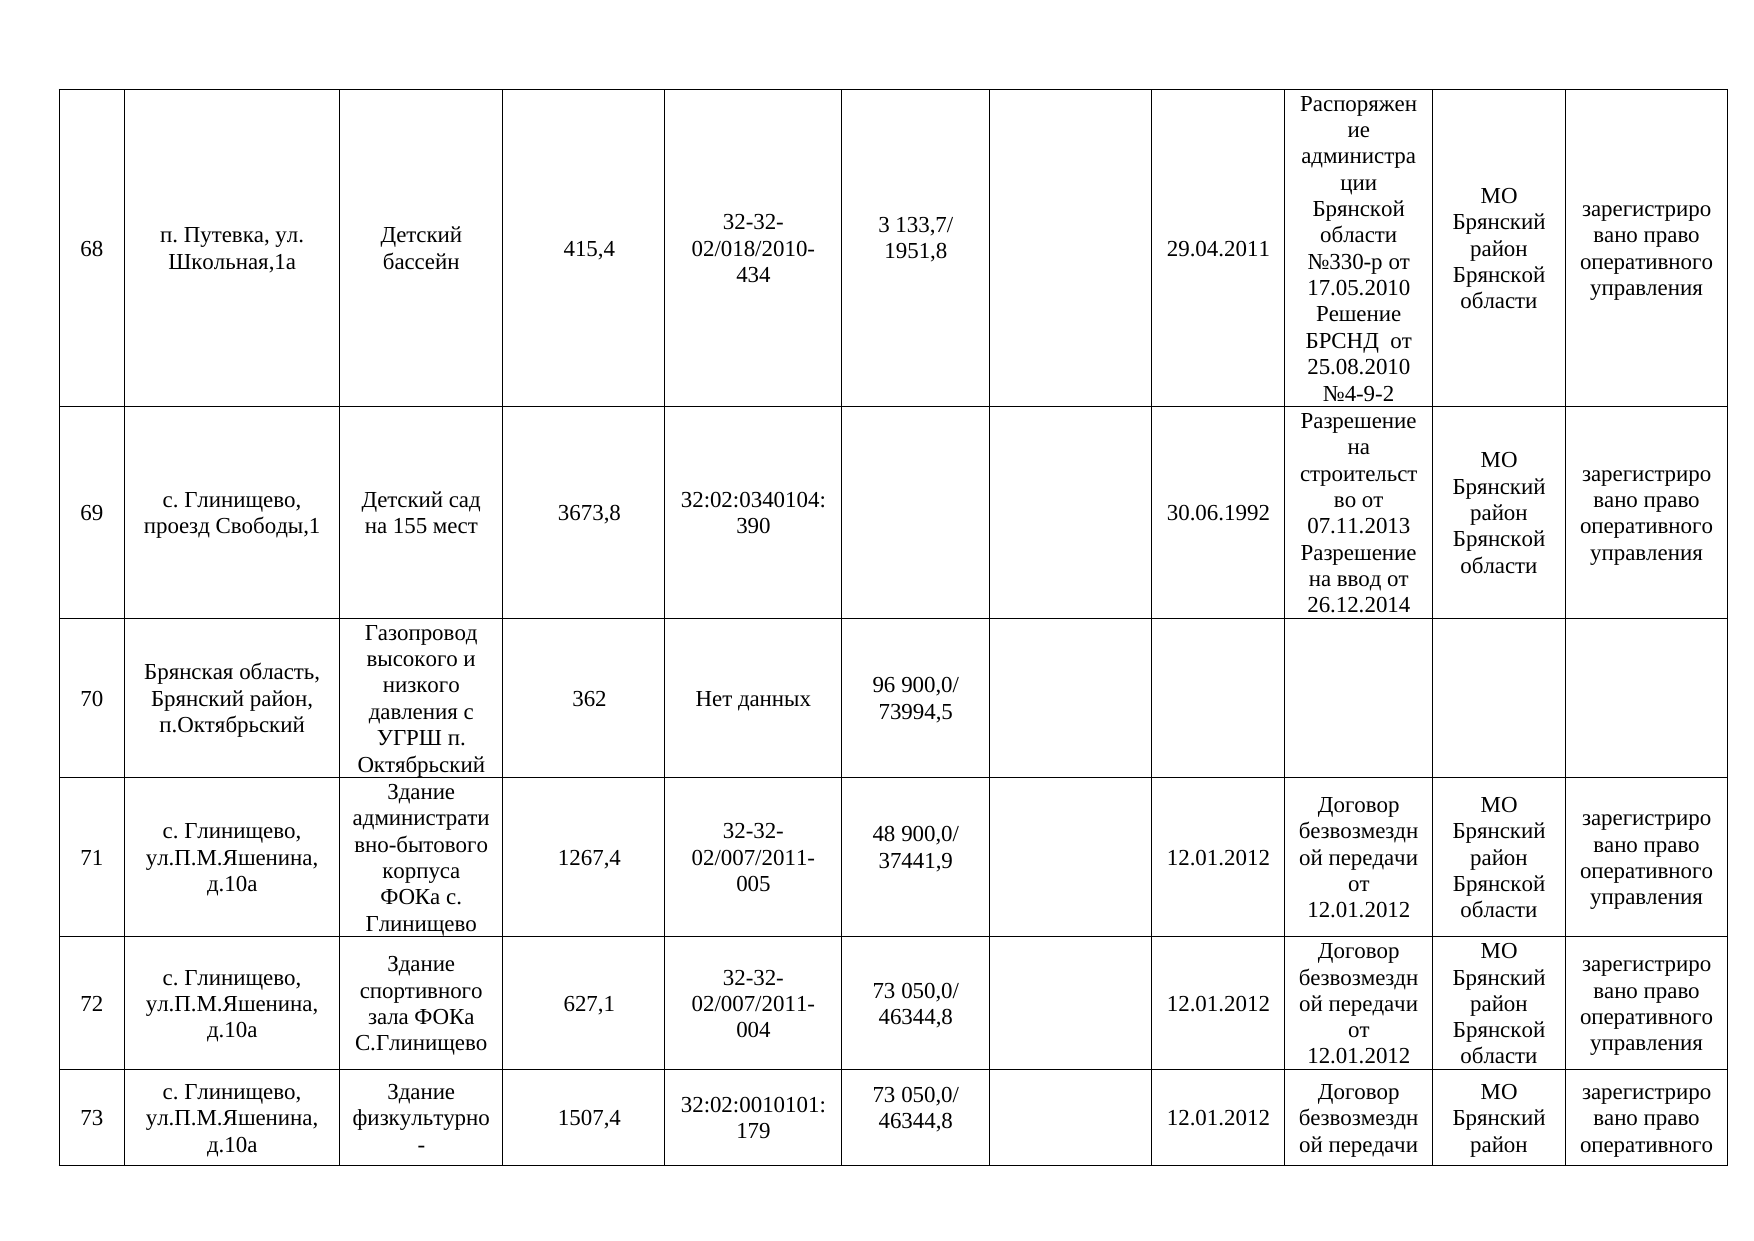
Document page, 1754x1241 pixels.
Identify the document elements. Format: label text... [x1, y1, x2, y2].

table_cell 73 050,0/ 46344,8 [842, 937, 989, 1069]
table_cell 71 [60, 778, 124, 936]
table_cell 73 050,0/ 46344,8 [842, 1070, 989, 1165]
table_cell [1566, 90, 1727, 406]
table_cell 68 [60, 90, 124, 406]
table_cell 73 [60, 1070, 124, 1165]
table_cell [990, 619, 1151, 777]
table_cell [1566, 1070, 1727, 1165]
table_cell 48 900,0/ 37441,9 [842, 778, 989, 936]
table_cell Детский бассейн [340, 90, 502, 406]
table_cell [1152, 619, 1284, 777]
table_cell 1507,4 [503, 1070, 664, 1165]
table_cell с. Глинищево, ул.П.М.Яшенина, д.10а [125, 937, 339, 1069]
table_cell МО Брянский район Брянской области [1433, 937, 1565, 1069]
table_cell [1285, 1070, 1432, 1165]
table_cell 70 [60, 619, 124, 777]
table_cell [1433, 1070, 1565, 1165]
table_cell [125, 1070, 339, 1165]
table_cell 1267,4 [503, 778, 664, 936]
table_cell [990, 407, 1151, 618]
table_cell [990, 778, 1151, 936]
table_cell Газопровод высокого и низкого давления с УГРШ п. Октябрьский [340, 619, 502, 777]
table_cell Детский сад на 155 мест [340, 407, 502, 618]
table_cell [990, 937, 1151, 1069]
table_cell 362 [503, 619, 664, 777]
table_cell зарегистрировано право оперативного управления [1566, 778, 1727, 936]
table_cell Здание спортивного зала ФОКа С.Глинищево [340, 937, 502, 1069]
table_cell [842, 407, 989, 618]
table_cell 30.06.1992 [1152, 407, 1284, 618]
table_cell МО Брянский район Брянской области [1433, 407, 1565, 618]
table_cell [340, 1070, 502, 1165]
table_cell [1433, 90, 1565, 406]
table_cell зарегистрировано право оперативного управления [1566, 937, 1727, 1069]
table_cell 32:02:0010101:179 [665, 1070, 841, 1165]
table_cell Брянская область, Брянский район, п.Октябрьский [125, 619, 339, 777]
table_cell зарегистрировано право оперативного управления [1566, 407, 1727, 618]
table_cell [1433, 619, 1565, 777]
table_cell Здание административно-бытового корпуса ФОКа с. Глинищево [340, 778, 502, 936]
table_cell [990, 1070, 1151, 1165]
table_cell Разрешение на строительство от 07.11.2013 Разрешение на ввод от 26.12.2014 [1285, 407, 1432, 618]
table_cell 3 133,7/ 1951,8 [842, 90, 989, 406]
table_cell 29.04.2011 [1152, 90, 1284, 406]
table_cell 12.01.2012 [1152, 937, 1284, 1069]
table_cell 627,1 [503, 937, 664, 1069]
table_cell Нет данных [665, 619, 841, 777]
table_cell с. Глинищево, проезд Свободы,1 [125, 407, 339, 618]
table_cell 96 900,0/ 73994,5 [842, 619, 989, 777]
table_cell 32-32-02/018/2010-434 [665, 90, 841, 406]
table_cell 12.01.2012 [1152, 778, 1284, 936]
table_cell Договор безвозмездной передачи от 12.01.2012 [1285, 937, 1432, 1069]
table_cell 32-32-02/007/2011-005 [665, 778, 841, 936]
table_cell МО Брянский район Брянской области [1433, 778, 1565, 936]
table_cell с. Глинищево, ул.П.М.Яшенина, д.10а [125, 778, 339, 936]
table_cell 32:02:0340104:390 [665, 407, 841, 618]
table_cell п. Путевка, ул. Школьная,1а [125, 90, 339, 406]
table_cell 12.01.2012 [1152, 1070, 1284, 1165]
table_cell [990, 90, 1151, 406]
table_cell [1285, 619, 1432, 777]
table_cell 3673,8 [503, 407, 664, 618]
table_cell Договор безвозмездной передачи от 12.01.2012 [1285, 778, 1432, 936]
table_cell 415,4 [503, 90, 664, 406]
table_cell Распоряжение администрации Брянской области №330-р от 17.05.2010 Решение БРСНД от 25.08.2010 №4-9-2 [1285, 90, 1432, 406]
table_cell 69 [60, 407, 124, 618]
table_cell [1566, 619, 1727, 777]
table_cell 32-32-02/007/2011-004 [665, 937, 841, 1069]
table_cell 72 [60, 937, 124, 1069]
